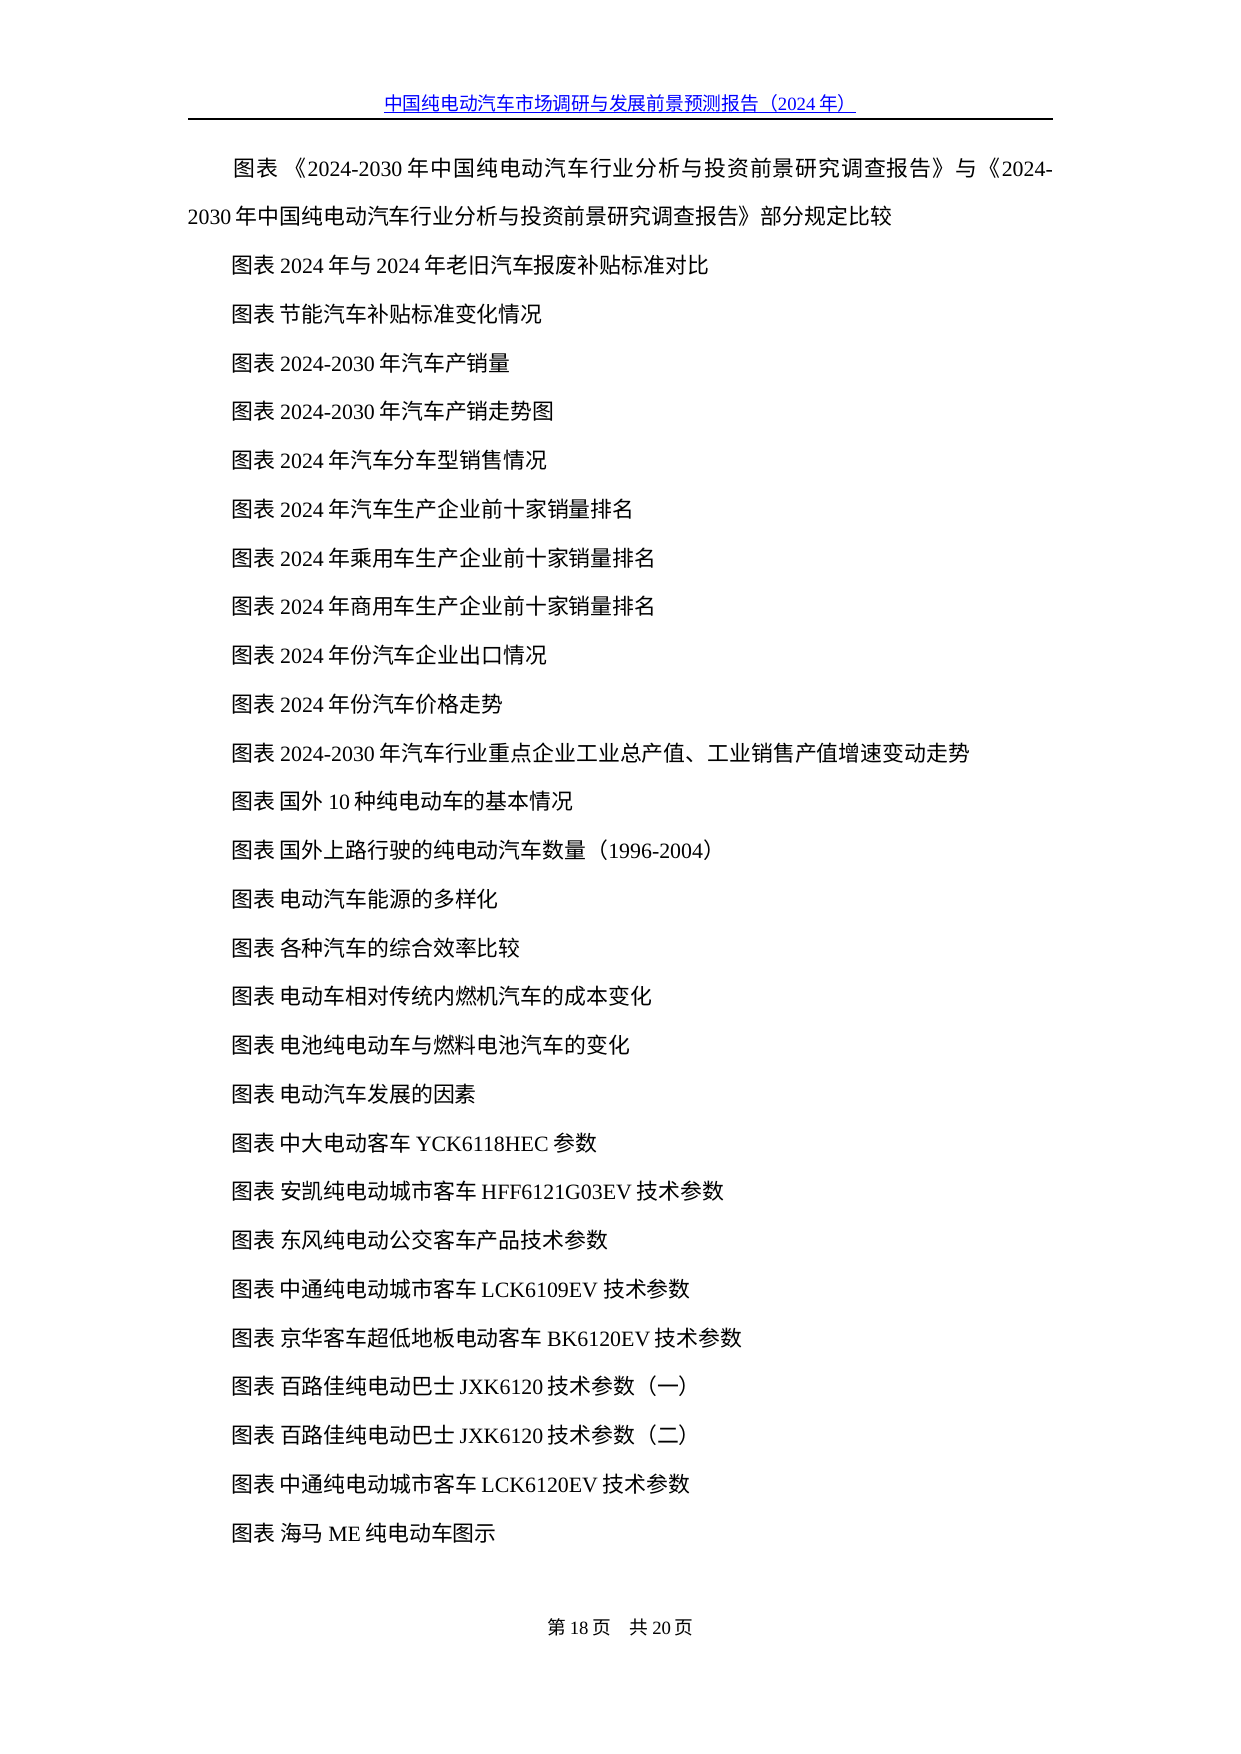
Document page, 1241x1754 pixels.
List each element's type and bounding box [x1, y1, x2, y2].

text [187, 150, 1053, 1548]
